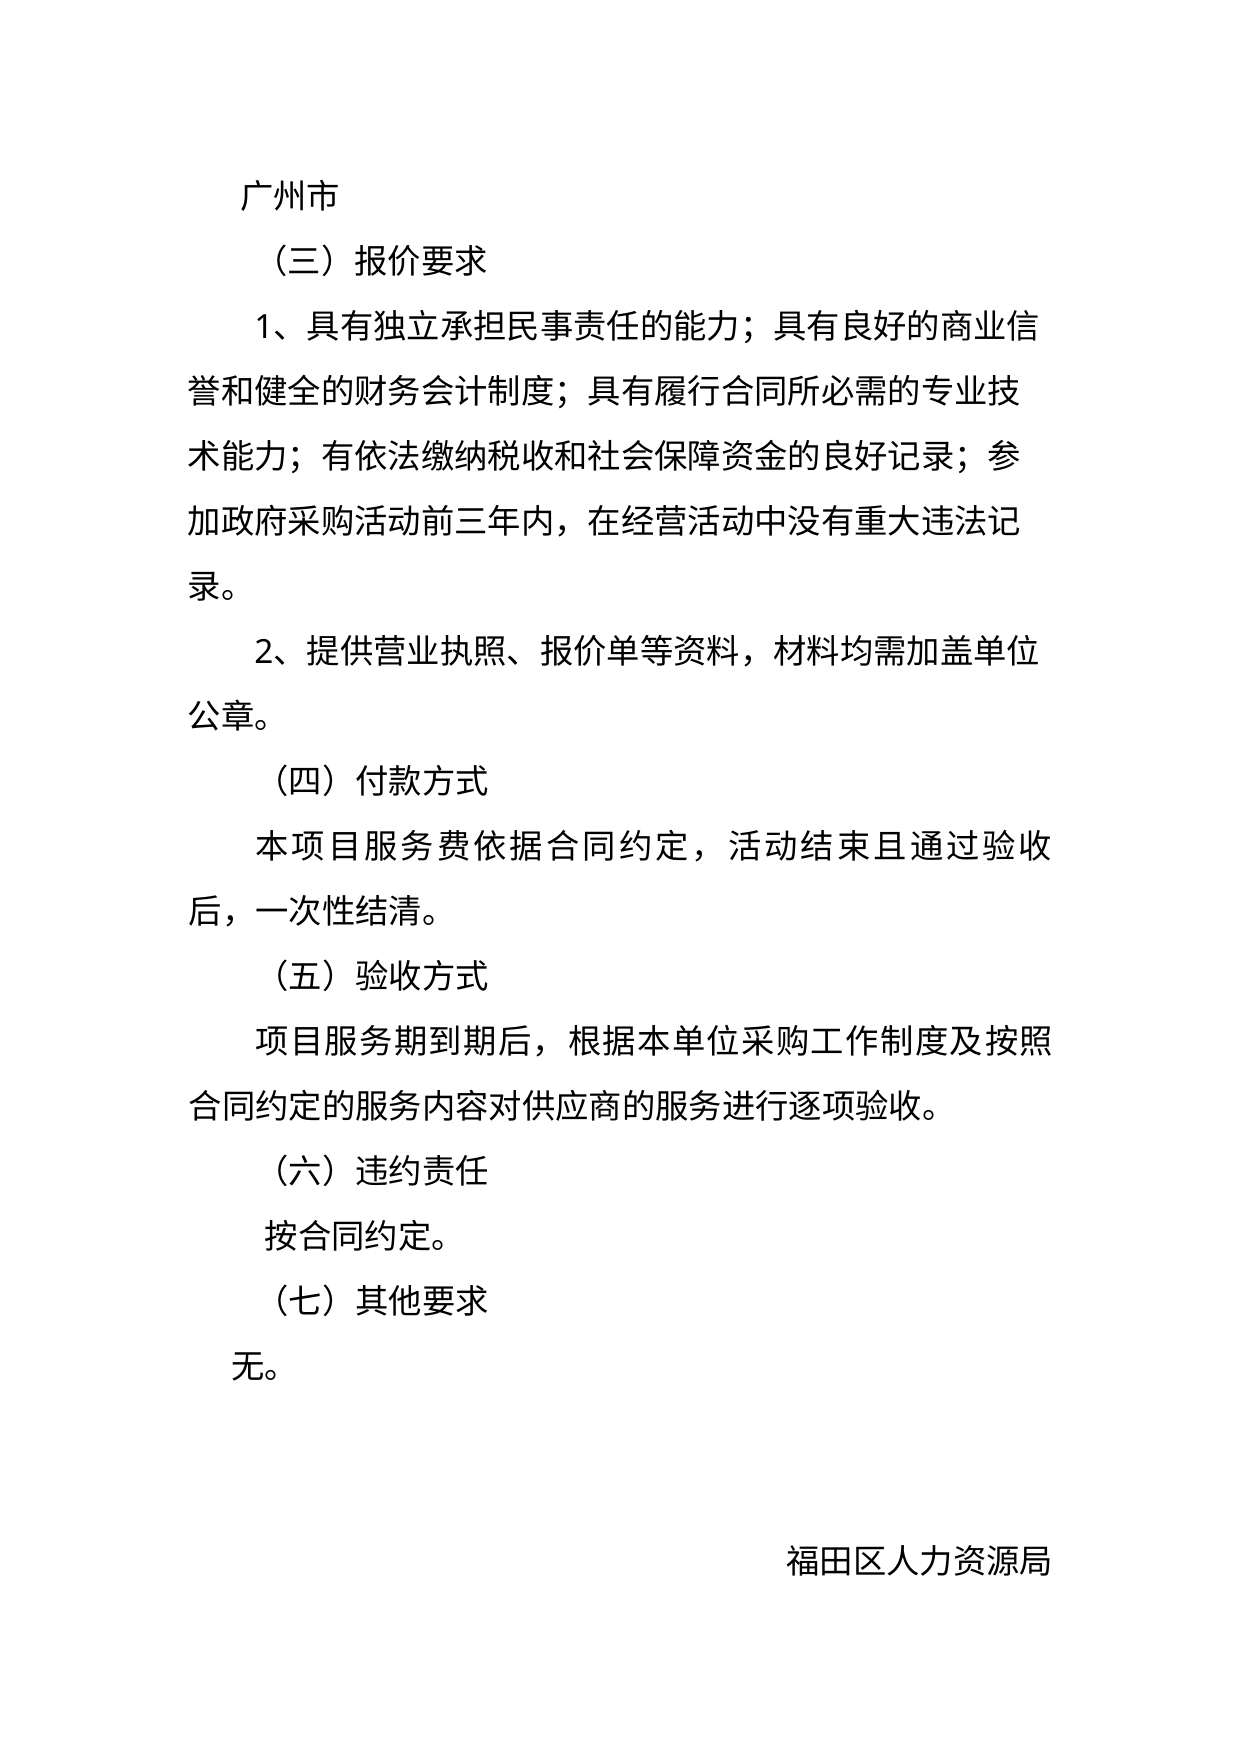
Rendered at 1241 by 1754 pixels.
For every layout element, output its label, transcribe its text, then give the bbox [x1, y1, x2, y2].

text 福田区人力资源局 [187, 1527, 1053, 1592]
text 无。 [187, 1332, 1053, 1397]
list （五）验收方式 [189, 942, 1053, 1007]
list 本项目服务费依据合同约定，活动结束且通过验收后，一次性结清。 [189, 812, 1053, 942]
text 1、具有独立承担民事责任的能力；具有良好的商业信誉和健全的财务会计制度；具有履行合同所必需的专业技术能力；有依法缴纳税收和社会保障资金的良好记录；参加政府采购活动前三年内，在经营活动中没有重大违法记录。 [187, 292, 1053, 617]
text 2、提供营业执照、报价单等资料，材料均需加盖单位公章。 [187, 617, 1053, 747]
list 按合同约定。 [187, 1202, 1053, 1267]
text （三）报价要求 [187, 227, 1053, 292]
list （七）其他要求 [189, 1267, 1053, 1332]
list 项目服务期到期后，根据本单位采购工作制度及按照合同约定的服务内容对供应商的服务进行逐项验收。 [189, 1007, 1053, 1137]
list （四）付款方式 [189, 747, 1053, 812]
list 违约责任 [189, 1137, 1053, 1202]
list 广州市 [187, 162, 1053, 227]
